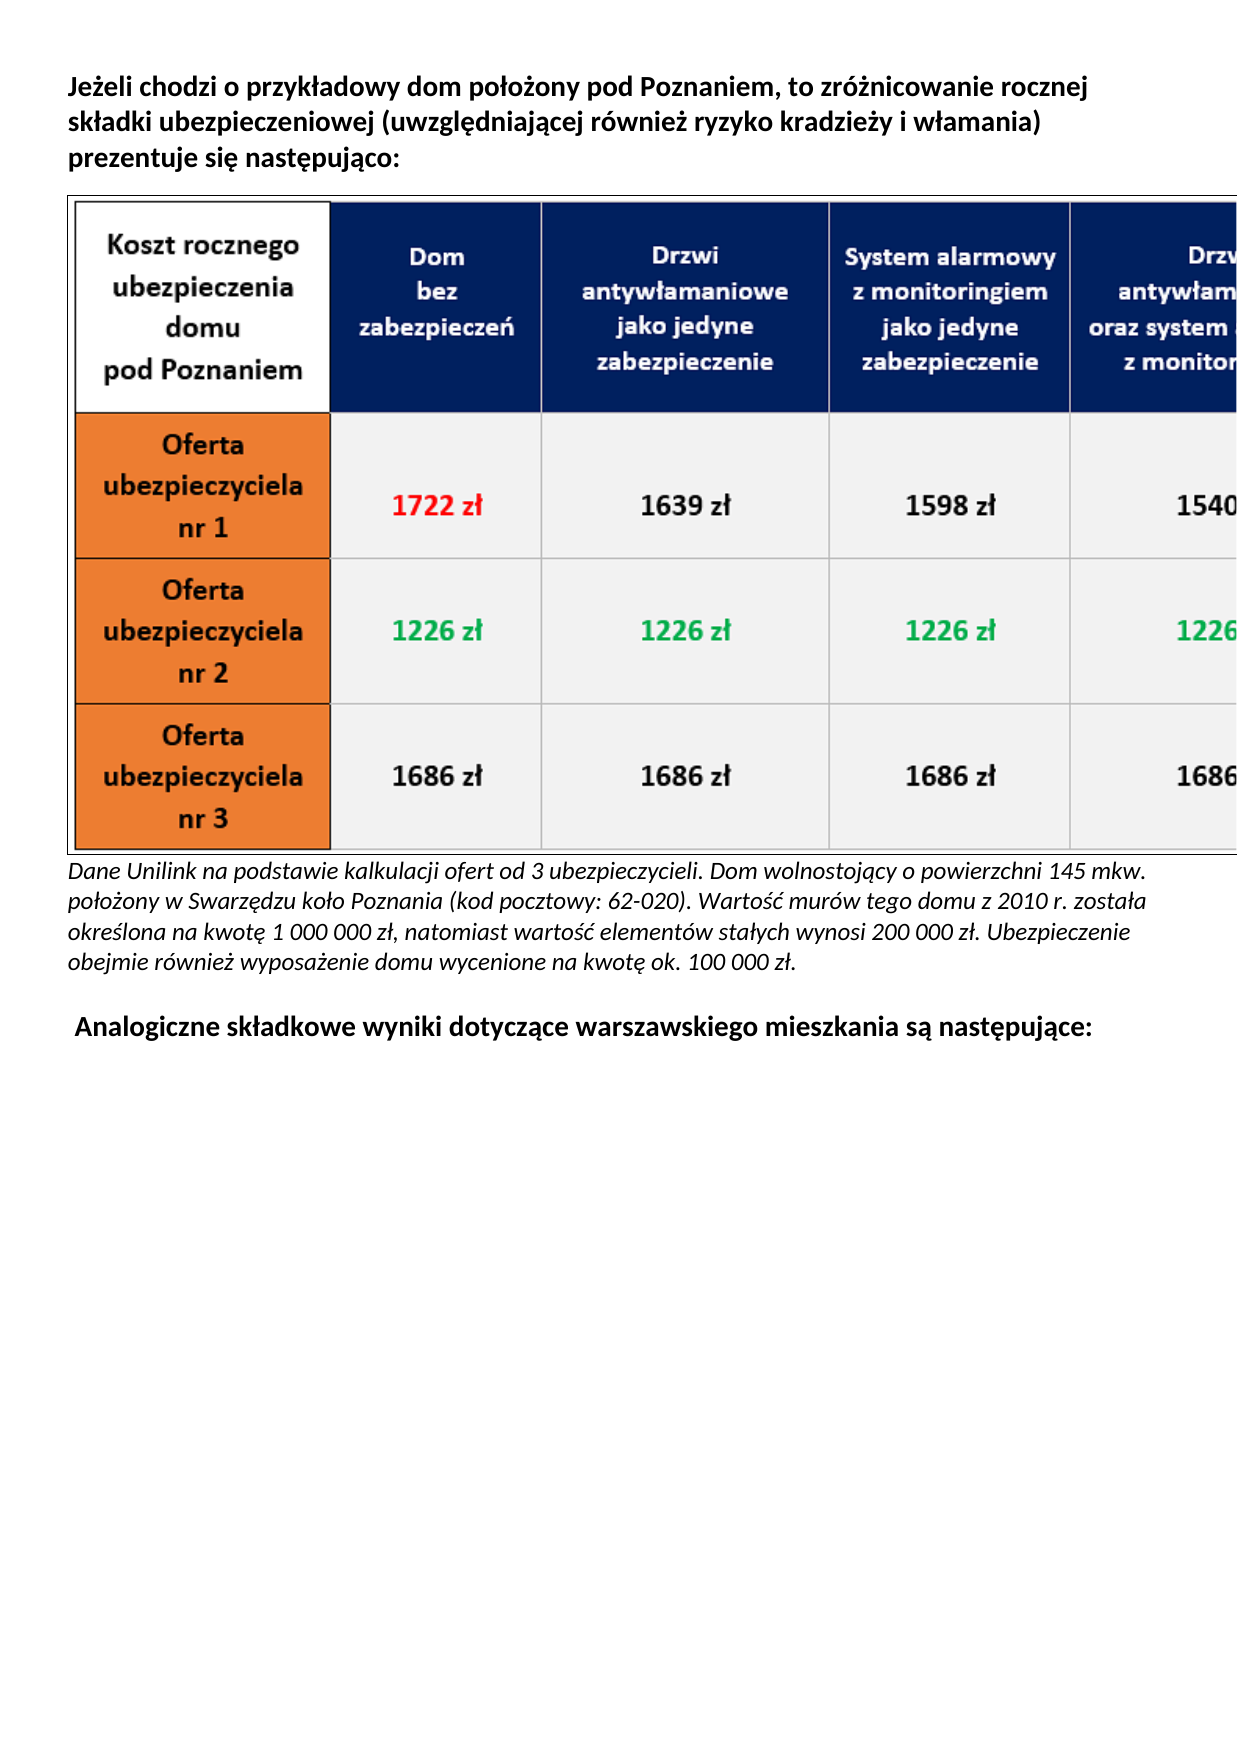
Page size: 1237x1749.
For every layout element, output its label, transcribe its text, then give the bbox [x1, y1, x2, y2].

picture [68, 196, 1237, 854]
text Analogiczne składkowe wyniki dotyczące warszawskiego mieszkania są następujące: [68, 1008, 1169, 1044]
text Dane Unilink na podstawie kalkulacji ofert od 3 ubezpieczycieli. Dom wolnostojący o powierzchni 145 mkw. położony w Swarzędzu koło Poznania (kod pocztowy: 62-020). Wartość murów tego domu z 2010 r. została określona na kwotę 1 000 000 zł, natomiast wartość elementów stałych wynosi 200 000 zł. Ubezpieczenie obejmie również wyposażenie domu wycenione na kwotę ok. 100 000 zł. [68, 855, 1169, 977]
text Jeżeli chodzi o przykładowy dom położony pod Poznaniem, to zróżnicowanie rocznej składki ubezpieczeniowej (uwzględniającej również ryzyko kradzieży i włamania) prezentuje się następująco: [68, 68, 1169, 174]
